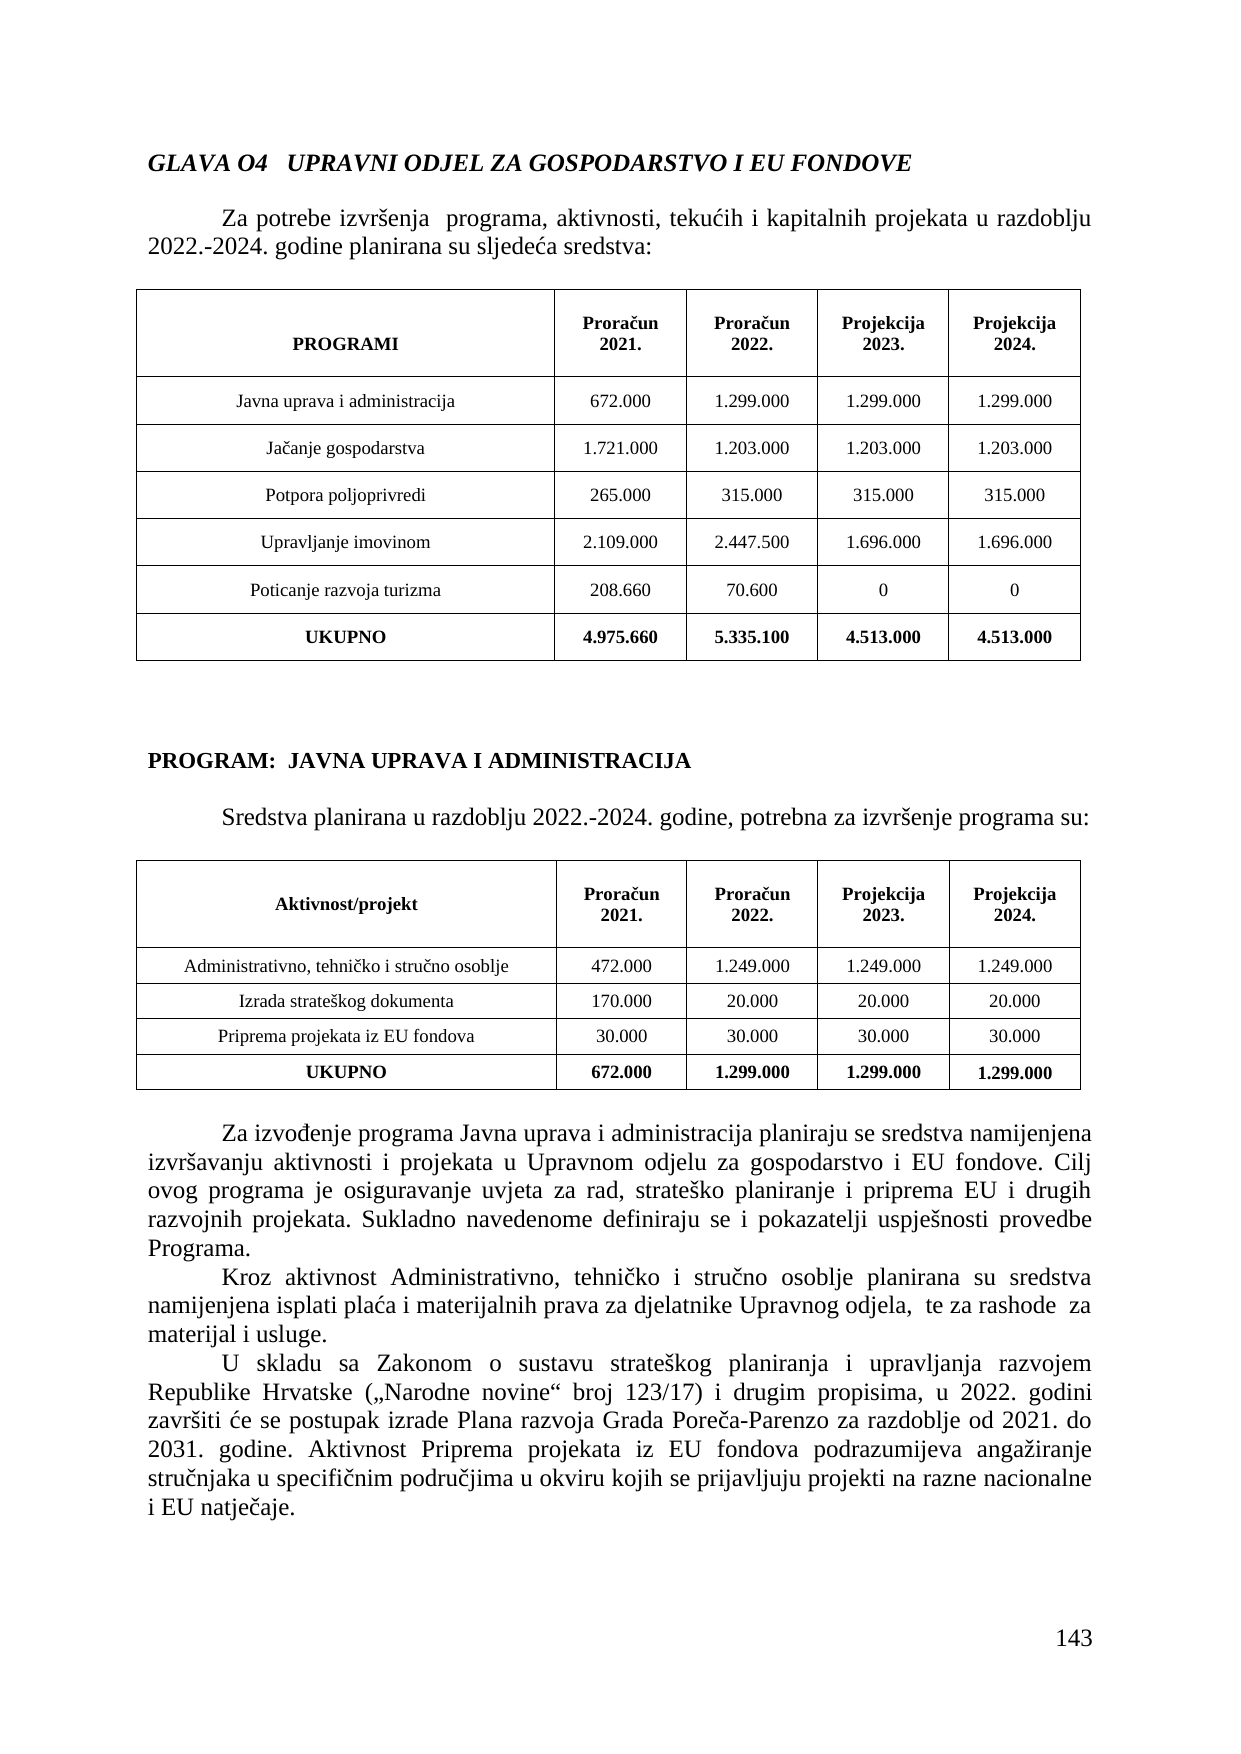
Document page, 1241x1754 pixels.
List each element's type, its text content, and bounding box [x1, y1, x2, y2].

text GLAVA O4 UPRAVNI ODJEL ZA GOSPODARSTVO I EU FONDOVE [148, 148, 1093, 176]
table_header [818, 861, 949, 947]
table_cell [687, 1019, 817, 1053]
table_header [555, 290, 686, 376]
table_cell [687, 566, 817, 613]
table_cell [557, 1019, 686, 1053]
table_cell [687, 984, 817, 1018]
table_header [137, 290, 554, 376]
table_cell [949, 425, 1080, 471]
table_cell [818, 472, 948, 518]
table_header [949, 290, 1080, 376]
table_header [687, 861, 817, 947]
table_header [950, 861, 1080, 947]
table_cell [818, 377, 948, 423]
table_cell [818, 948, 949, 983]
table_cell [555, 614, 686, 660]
text Za izvođenje programa Javna uprava i administracija planiraju se sredstva namijenjena izvršavanju aktivnosti i projekata u Upravnom odjelu za gospodarstvo i EU fondove. Cilj ovog programa je osiguravanje uvjeta za rad, strateško planiranje i priprema EU i drugih razvojnih projekata. Sukladno navedenome definiraju se i pokazatelji uspješnosti provedbe Programa. [148, 1118, 1093, 1262]
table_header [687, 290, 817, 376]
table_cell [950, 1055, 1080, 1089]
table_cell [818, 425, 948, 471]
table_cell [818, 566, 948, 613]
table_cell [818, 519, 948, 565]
text Kroz aktivnost Administrativno, tehničko i stručno osoblje planirana su sredstva namijenjena isplati plaća i materijalnih prava za djelatnike Upravnog odjela, te za rashode za materijal i usluge. [148, 1262, 1093, 1348]
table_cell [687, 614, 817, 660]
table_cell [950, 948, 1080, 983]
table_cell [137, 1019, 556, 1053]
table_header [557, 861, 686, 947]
text Sredstva planirana u razdoblju 2022.-2024. godine, potrebna za izvršenje programa su: [148, 802, 1093, 831]
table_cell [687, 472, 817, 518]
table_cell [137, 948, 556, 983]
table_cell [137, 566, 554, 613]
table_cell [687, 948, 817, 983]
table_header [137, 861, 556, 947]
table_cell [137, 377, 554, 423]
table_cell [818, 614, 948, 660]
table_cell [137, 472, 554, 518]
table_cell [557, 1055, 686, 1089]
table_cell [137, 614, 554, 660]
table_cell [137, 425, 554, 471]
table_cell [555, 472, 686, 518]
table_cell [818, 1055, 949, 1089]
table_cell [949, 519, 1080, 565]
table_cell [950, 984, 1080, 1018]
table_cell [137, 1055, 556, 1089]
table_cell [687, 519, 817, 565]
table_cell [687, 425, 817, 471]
text PROGRAM: JAVNA UPRAVA I ADMINISTRACIJA [148, 747, 1093, 774]
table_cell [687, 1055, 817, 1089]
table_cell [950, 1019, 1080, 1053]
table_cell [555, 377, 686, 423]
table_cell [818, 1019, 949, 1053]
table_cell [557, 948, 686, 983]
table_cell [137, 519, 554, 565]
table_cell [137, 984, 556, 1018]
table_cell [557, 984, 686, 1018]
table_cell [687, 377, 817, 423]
text U skladu sa Zakonom o sustavu strateškog planiranja i upravljanja razvojem Republike Hrvatske („Narodne novine“ broj 123/17) i drugim propisima, u 2022. godini završiti će se postupak izrade Plana razvoja Grada Poreča-Parenzo za razdoblje od 2021. do 2031. godine. Aktivnost Priprema projekata iz EU fondova podrazumijeva angažiranje stručnjaka u specifičnim područjima u okviru kojih se prijavljuju projekti na razne nacionalne i EU natječaje. [148, 1348, 1093, 1520]
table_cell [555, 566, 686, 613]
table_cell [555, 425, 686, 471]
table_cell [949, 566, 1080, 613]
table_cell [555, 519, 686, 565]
text Za potrebe izvršenja programa, aktivnosti, tekućih i kapitalnih projekata u razdoblju 2022.-2024. godine planirana su sljedeća sredstva: [148, 203, 1093, 260]
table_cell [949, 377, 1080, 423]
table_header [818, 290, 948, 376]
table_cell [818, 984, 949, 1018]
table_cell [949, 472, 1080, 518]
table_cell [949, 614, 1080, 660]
